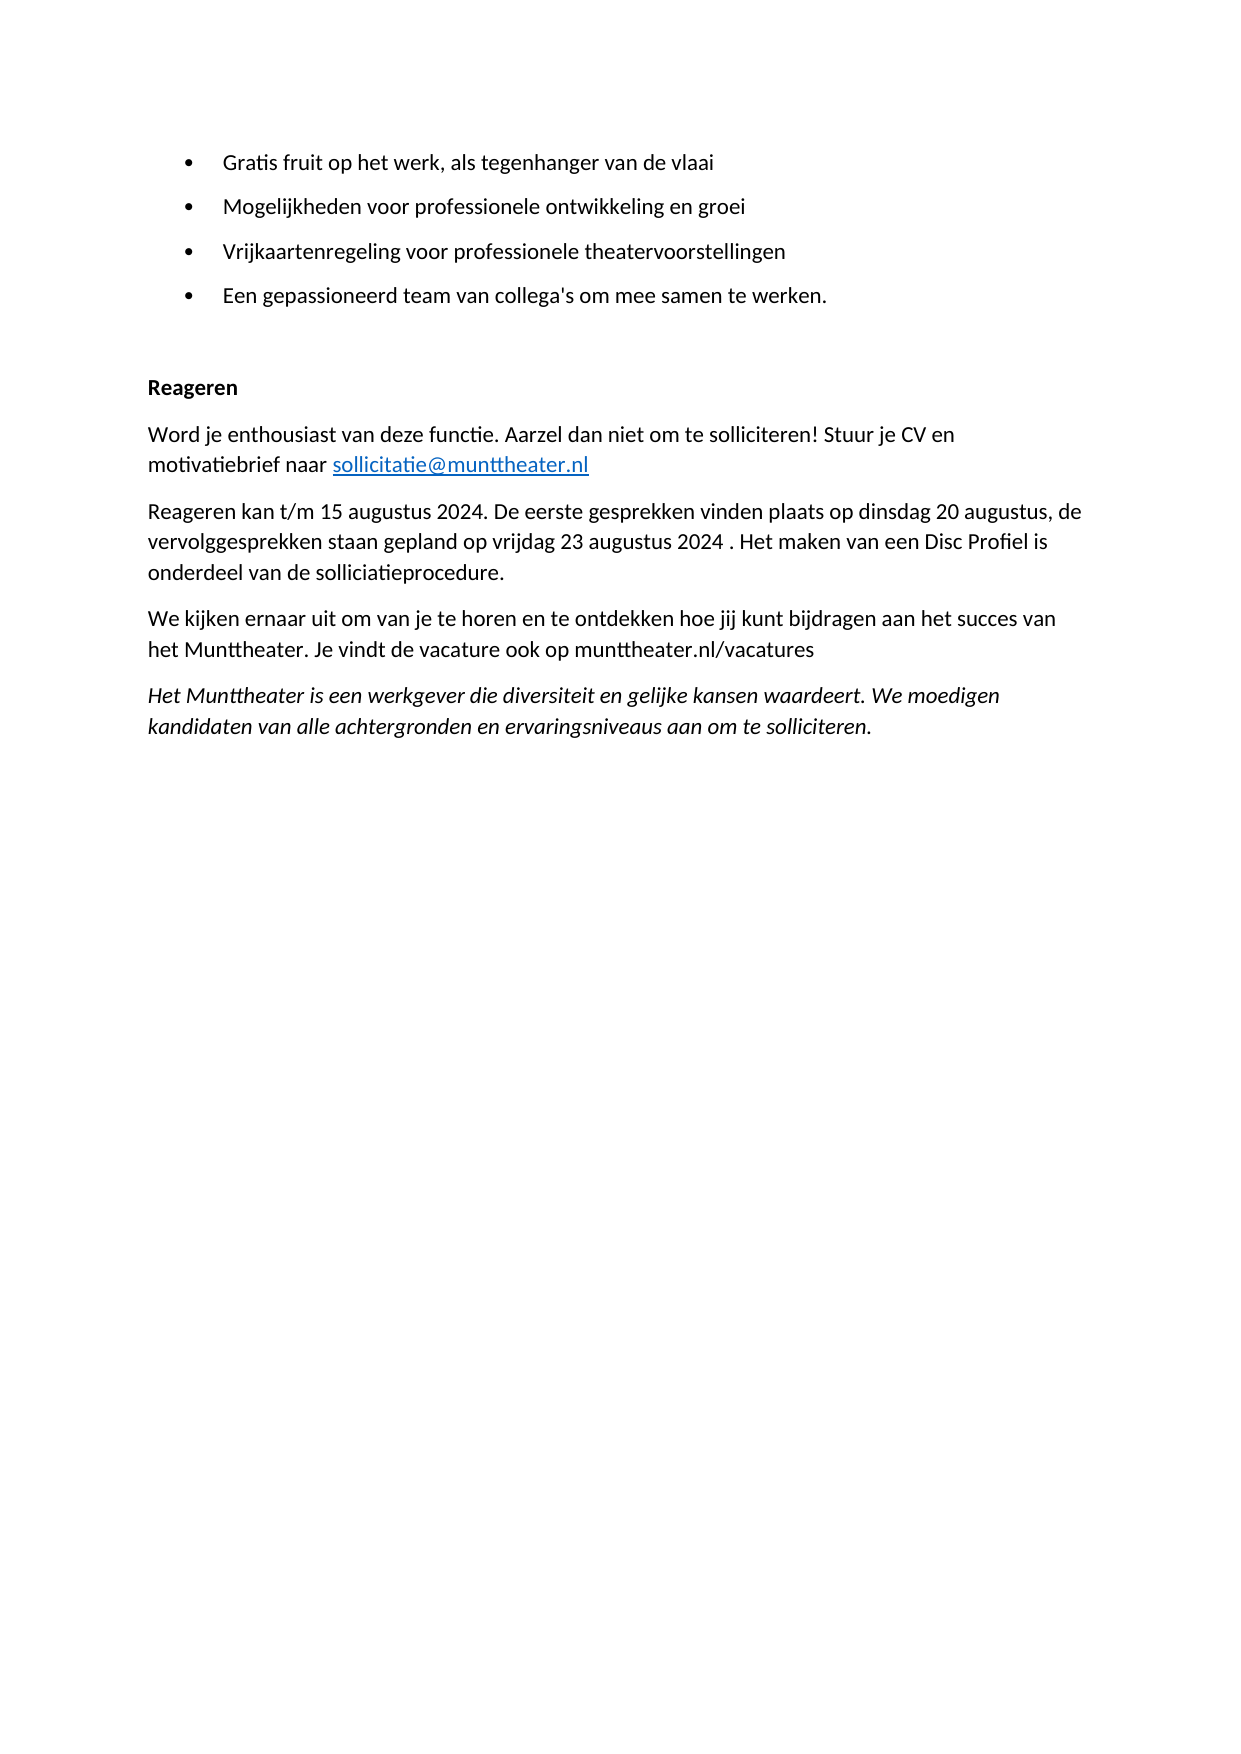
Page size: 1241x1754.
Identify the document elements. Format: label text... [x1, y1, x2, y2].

list Gratis fruit op het werk, als tegenhanger van de vlaai [185, 148, 1093, 176]
list Vrijkaartenregeling voor professionele theatervoorstellingen [185, 237, 1093, 265]
text Het Munttheater is een werkgever die diversiteit en gelijke kansen waardeert. We moedigen kandidaten van alle achtergronden en ervaringsniveaus aan om te solliciteren. [148, 682, 1093, 740]
text Reageren kan t/m 15 augustus 2024. De eerste gesprekken vinden plaats op dinsdag 20 augustus, de vervolggesprekken staan gepland op vrijdag 23 augustus 2024 . Het maken van een Disc Profiel is onderdeel van de solliciatieprocedure. [148, 497, 1093, 586]
text We kijken ernaar uit om van je te horen en te ontdekken hoe jij kunt bijdragen aan het succes van het Munttheater. Je vindt de vacature ook op munttheater.nl/vacatures [148, 604, 1093, 663]
list Mogelijkheden voor professionele ontwikkeling en groei [185, 192, 1093, 220]
list Een gepassioneerd team van collega's om mee samen te werken. [185, 282, 1093, 310]
text Word je enthousiast van deze functie. Aarzel dan niet om te solliciteren! Stuur je CV en motivatiebrief naar sollicitatie@munttheater.nl [148, 420, 1093, 478]
text Reageren [148, 373, 1093, 401]
